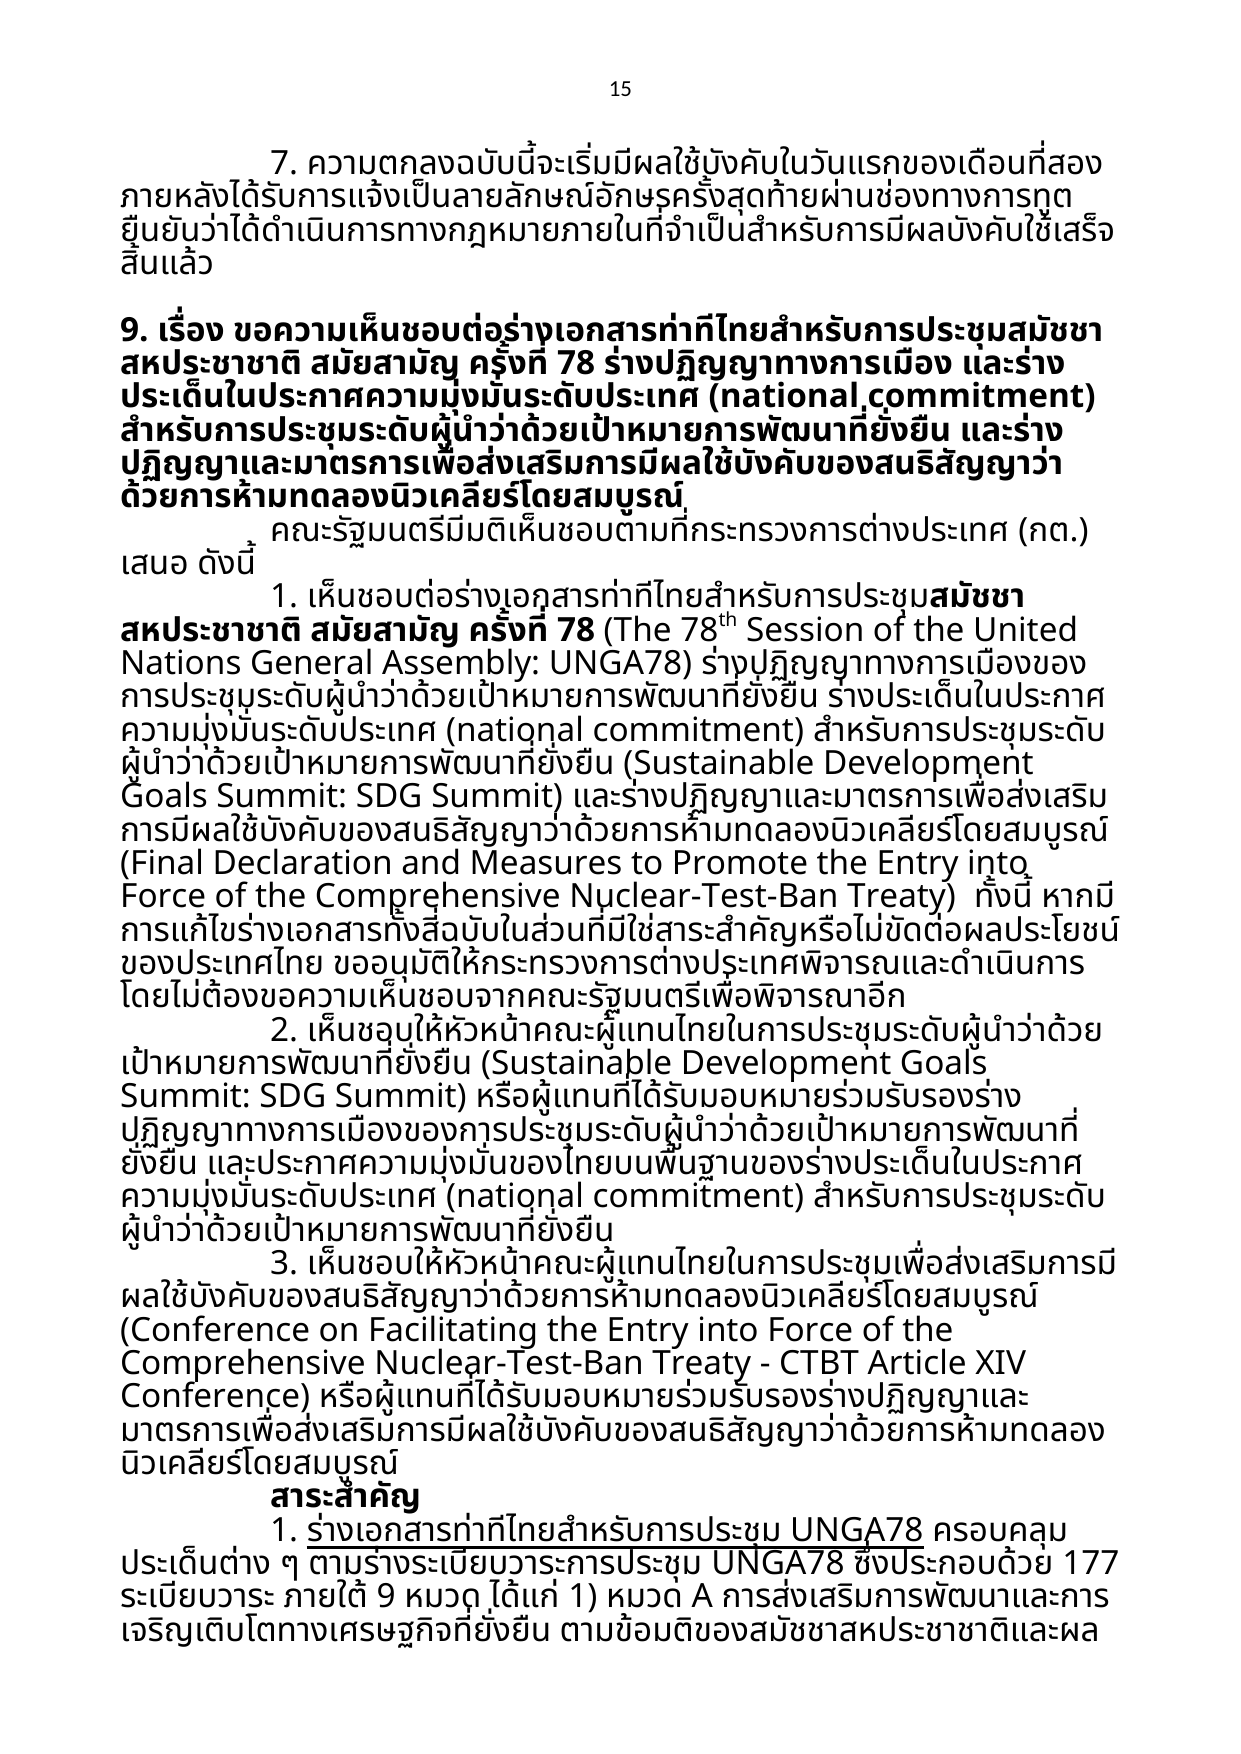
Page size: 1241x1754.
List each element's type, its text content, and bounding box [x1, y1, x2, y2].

text 3. เห็นชอบให้หัวหน้าคณะผู้แทนไทยในการประชุมเพื่อส่งเสริมการมีผลใช้บังคับของสนธิสัญญาว่าด้วยการห้ามทดลองนิวเคลียร์โดยสมบูรณ์ (Conference on Facilitating the Entry into Force of the Comprehensive Nuclear-Test-Ban Treaty - CTBT Article XIV Conference) หรือผู้แทนที่ได้รับมอบหมายร่วมรับรองร่างปฏิญญาและมาตรการเพื่อส่งเสริมการมีผลใช้บังคับของสนธิสัญญาว่าด้วยการห้ามทดลองนิวเคลียร์โดยสมบูรณ์ [120, 1248, 1120, 1481]
text 9. เรื่อง ขอความเห็นชอบต่อร่างเอกสารท่าทีไทยสำหรับการประชุมสมัชชาสหประชาชาติ สมัยสามัญ ครั้งที่ 78 ร่างปฏิญญาทางการเมือง และร่างประเด็นในประกาศความมุ่งมั่นระดับประเทศ (national commitment) สำหรับการประชุมระดับผู้นำว่าด้วยเป้าหมายการพัฒนาที่ยั่งยืน และร่างปฏิญญาและมาตรการเพื่อส่งเสริมการมีผลใช้บังคับของสนธิสัญญาว่าด้วยการห้ามทดลองนิวเคลียร์โดยสมบูรณ์ [120, 314, 1120, 514]
text คณะรัฐมนตรีมีมติเห็นชอบตามที่กระทรวงการต่างประเทศ (กต.) เสนอ ดังนี้ [120, 514, 1120, 581]
text 1. เห็นชอบต่อร่างเอกสารท่าทีไทยสำหรับการประชุมสมัชชาสหประชาชาติ สมัยสามัญ ครั้งที่ 78 (The 78th Session of the United Nations General Assembly: UNGA78) ร่างปฏิญญาทางการเมืองของการประชุมระดับผู้นำว่าด้วยเป้าหมายการพัฒนาที่ยั่งยืน ร่างประเด็นในประกาศความมุ่งมั่นระดับประเทศ (national commitment) สำหรับการประชุมระดับผู้นำว่าด้วยเป้าหมายการพัฒนาที่ยั่งยืน (Sustainable Development Goals Summit: SDG Summit) และร่างปฏิญญาและมาตรการเพื่อส่งเสริมการมีผลใช้บังคับของสนธิสัญญาว่าด้วยการห้ามทดลองนิวเคลียร์โดยสมบูรณ์ (Final Declaration and Measures to Promote the Entry into Force of the Comprehensive Nuclear-Test-Ban Treaty) ทั้งนี้ หากมีการแก้ไขร่างเอกสารทั้งสี่ฉบับในส่วนที่มีใช่สาระสำคัญหรือไม่ขัดต่อผลประโยชน์ของประเทศไทย ขออนุมัติให้กระทรวงการต่างประเทศพิจารณและดำเนินการโดยไม่ต้องขอความเห็นชอบจากคณะรัฐมนตรีเพื่อพิจารณาอีก [120, 581, 1120, 1014]
text สาระสำคัญ [120, 1481, 1120, 1514]
text 7. ความตกลงฉบับนี้จะเริ่มมีผลใช้บังคับในวันแรกของเดือนที่สองภายหลังได้รับการแจ้งเป็นลายลักษณ์อักษรครั้งสุดท้ายผ่านช่องทางการทูตยืนยันว่าได้ดำเนินการทางกฎหมายภายในที่จำเป็นสำหรับการมีผลบังคับใช้เสร็จสิ้นแล้ว [120, 148, 1120, 281]
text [120, 1514, 1120, 1648]
text 2. เห็นชอบให้หัวหน้าคณะผู้แทนไทยในการประชุมระดับผู้นำว่าด้วยเป้าหมายการพัฒนาที่ยั่งยืน (Sustainable Development Goals Summit: SDG Summit) หรือผู้แทนที่ได้รับมอบหมายร่วมรับรองร่างปฏิญญาทางการเมืองของการประชุมระดับผู้นำว่าด้วยเป้าหมายการพัฒนาที่ยั่งยืน และประกาศความมุ่งมั่นของไทยบนพื้นฐานของร่างประเด็นในประกาศความมุ่งมั่นระดับประเทศ (national commitment) สำหรับการประชุมระดับผู้นำว่าด้วยเป้าหมายการพัฒนาที่ยั่งยืน [120, 1014, 1120, 1248]
